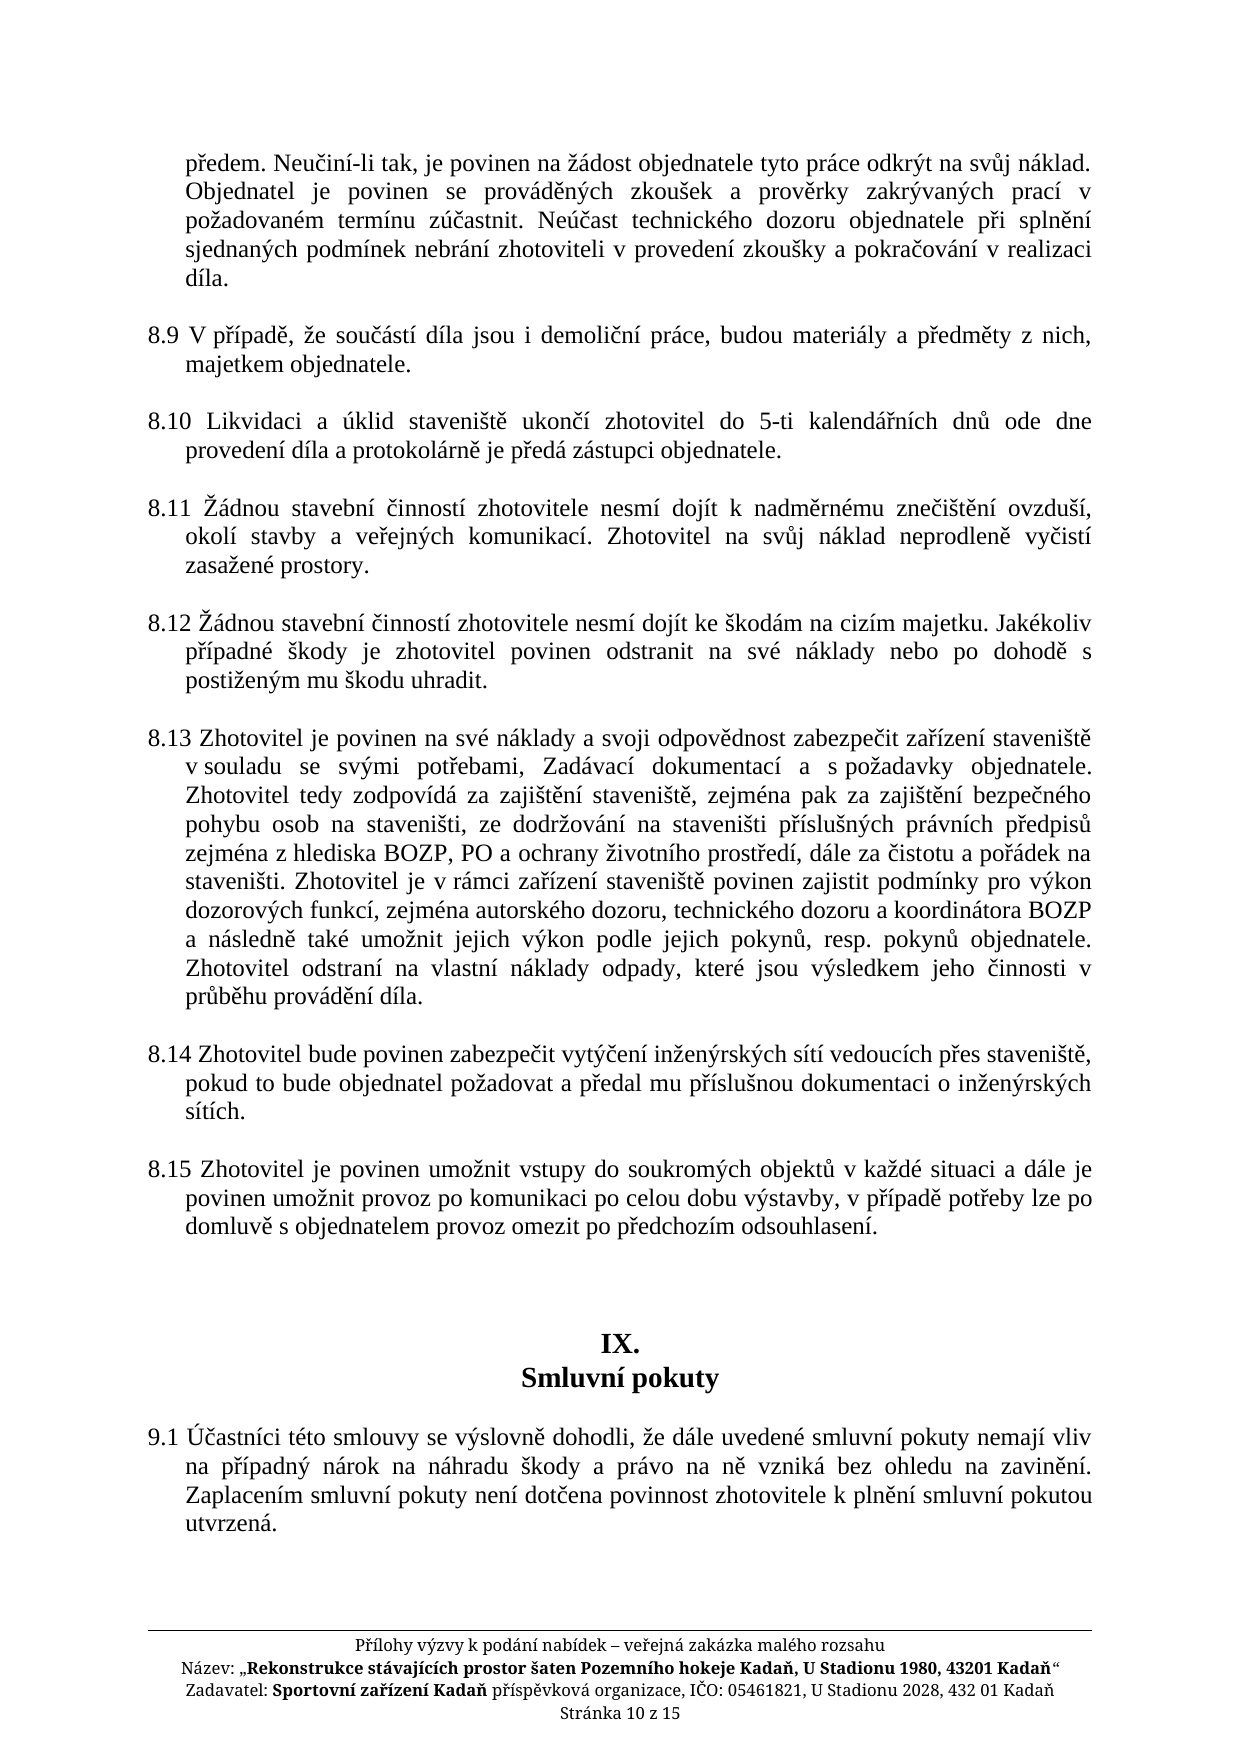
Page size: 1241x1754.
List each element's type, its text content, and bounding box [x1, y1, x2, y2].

text 8.9 V případě, že součástí díla jsou i demoliční práce, budou materiály a předměty z nich, majetkem objednatele. [148, 320, 1092, 378]
text IX. [148, 1326, 1092, 1360]
text 8.13 Zhotovitel je povinen na své náklady a svoji odpovědnost zabezpečit zařízení staveniště v souladu se svými potřebami, Zadávací dokumentací a s požadavky objednatele. Zhotovitel tedy zodpovídá za zajištění staveniště, zejména pak za zajištění bezpečného pohybu osob na staveništi, ze dodržování na staveništi příslušných právních předpisů zejména z hlediska BOZP, PO a ochrany životního prostředí, dále za čistotu a pořádek na staveništi. Zhotovitel je v rámci zařízení staveniště povinen zajistit podmínky pro výkon dozorových funkcí, zejména autorského dozoru, technického dozoru a koordinátora BOZP a následně také umožnit jejich výkon podle jejich pokynů, resp. pokynů objednatele. Zhotovitel odstraní na vlastní náklady odpady, které jsou výsledkem jeho činnosti v průběhu provádění díla. [148, 723, 1092, 1010]
text 8.14 Zhotovitel bude povinen zabezpečit vytýčení inženýrských sítí vedoucích přes staveniště, pokud to bude objednatel požadovat a předal mu příslušnou dokumentaci o inženýrských sítích. [148, 1039, 1092, 1125]
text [148, 148, 1092, 291]
text 8.11 Žádnou stavební činností zhotovitele nesmí dojít k nadměrnému znečištění ovzduší, okolí stavby a veřejných komunikací. Zhotovitel na svůj náklad neprodleně vyčistí zasažené prostory. [148, 493, 1092, 579]
text 8.10 Likvidaci a úklid staveniště ukončí zhotovitel do 5-ti kalendářních dnů ode dne provedení díla a protokolárně je předá zástupci objednatele. [148, 406, 1092, 464]
text 8.15 Zhotovitel je povinen umožnit vstupy do soukromých objektů v každé situaci a dále je povinen umožnit provoz po komunikaci po celou dobu výstavby, v případě potřeby lze po domluvě s objednatelem provoz omezit po předchozím odsouhlasení. [148, 1154, 1092, 1240]
text Smluvní pokuty [148, 1360, 1092, 1393]
text 8.12 Žádnou stavební činností zhotovitele nesmí dojít ke škodám na cizím majetku. Jakékoliv případné škody je zhotovitel povinen odstranit na své náklady nebo po dohodě s postiženým mu škodu uhradit. [148, 608, 1092, 694]
text 9.1 Účastníci této smlouvy se výslovně dohodli, že dále uvedené smluvní pokuty nemají vliv na případný nárok na náhradu škody a právo na ně vzniká bez ohledu na zavinění. Zaplacením smluvní pokuty není dotčena povinnost zhotovitele k plnění smluvní pokutou utvrzená. [148, 1422, 1092, 1537]
